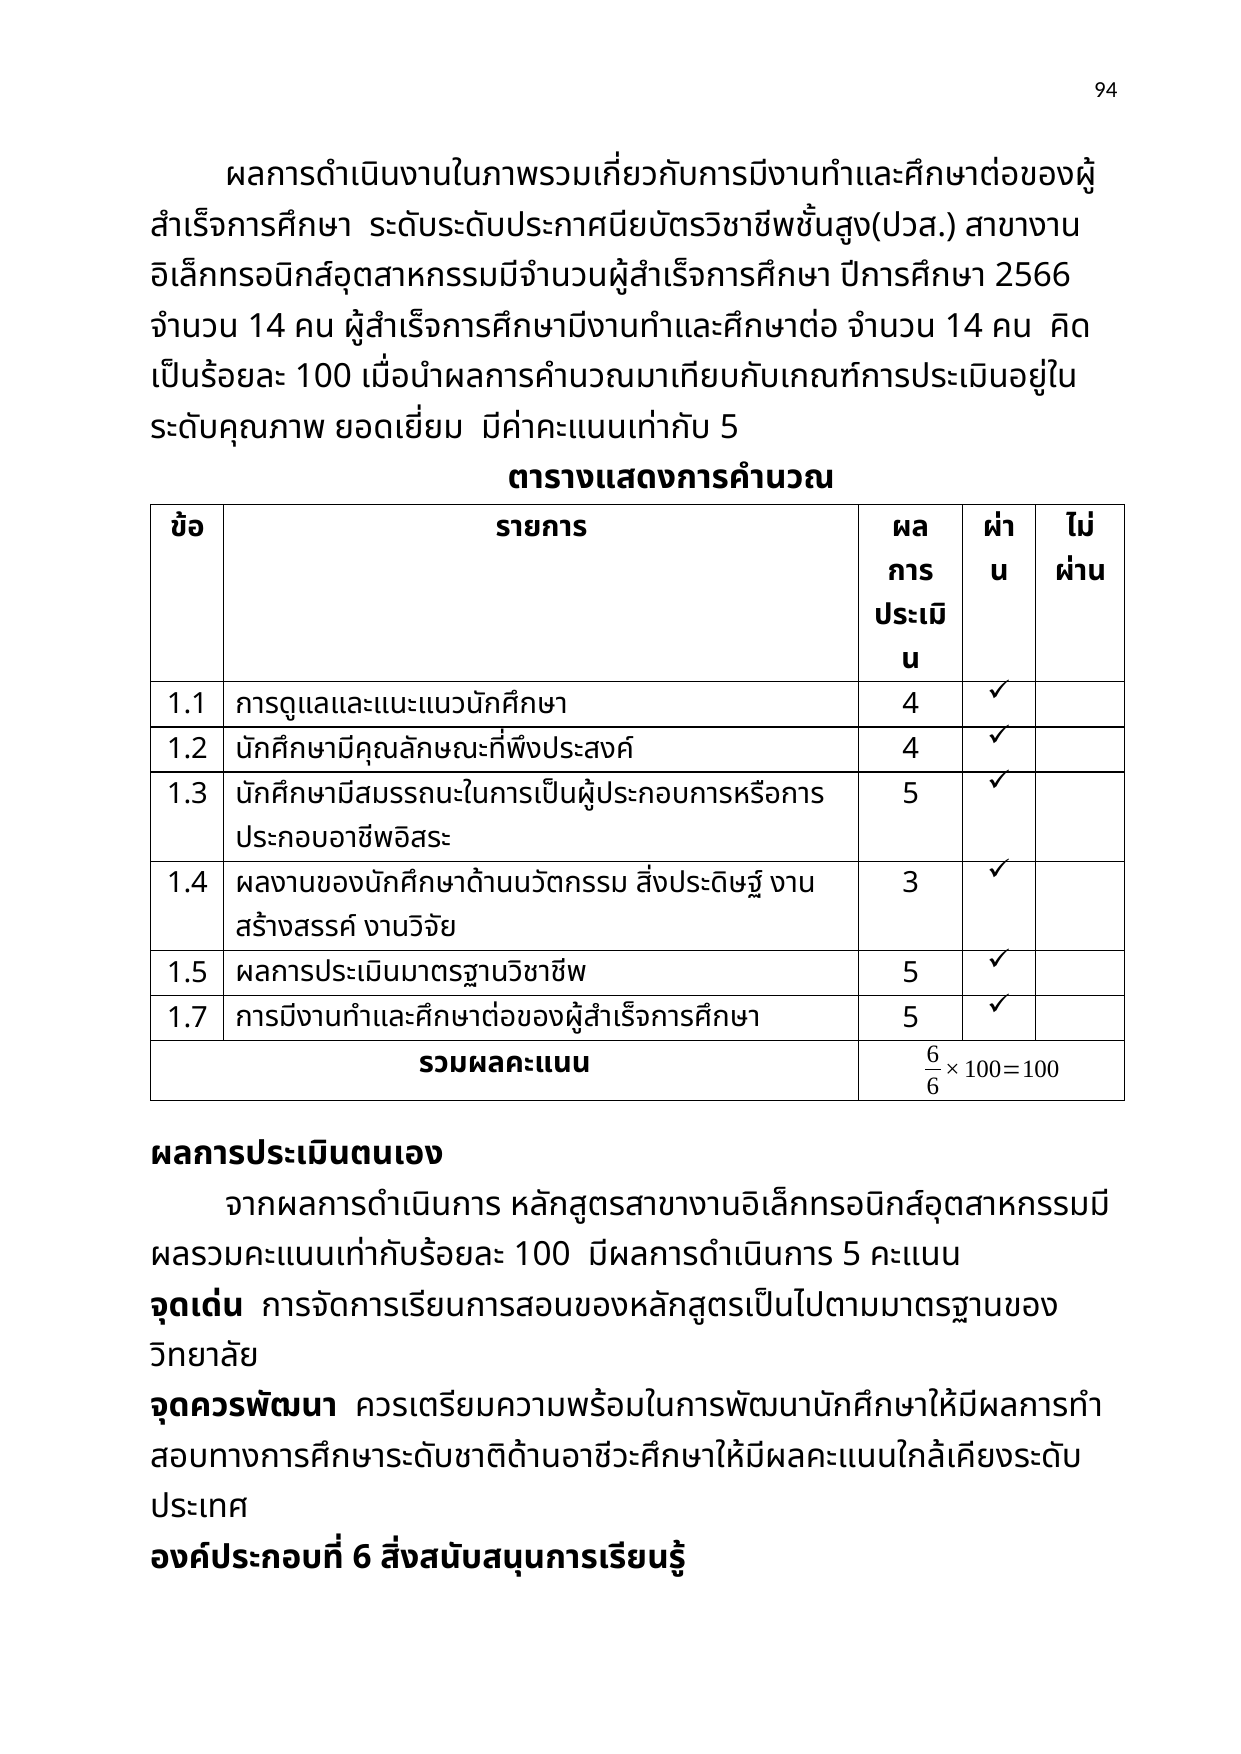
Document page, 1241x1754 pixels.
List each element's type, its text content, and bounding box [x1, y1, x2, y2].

table_header ผลการประเมิน [859, 505, 962, 681]
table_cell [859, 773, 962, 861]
text ผลการดำเนินงานในภาพรวมเกี่ยวกับการมีงานทำและศึกษาต่อของผู้สำเร็จการศึกษา ระดับระดับประกาศนียบัตรวิชาชีพชั้นสูง(ปวส.) สาขางานอิเล็กทรอนิกส์อุตสาหกรรมมีจำนวนผู้สำเร็จการศึกษา ปีการศึกษา 2566 จำนวน 14 คน ผู้สำเร็จการศึกษามีงานทำและศึกษาต่อ จำนวน 14 คน คิดเป็นร้อยละ 100 เมื่อนำผลการคำนวณมาเทียบกับเกณฑ์การประเมินอยู่ในระดับคุณภาพ ยอดเยี่ยม มีค่าคะแนนเท่ากับ 5 [150, 150, 1117, 453]
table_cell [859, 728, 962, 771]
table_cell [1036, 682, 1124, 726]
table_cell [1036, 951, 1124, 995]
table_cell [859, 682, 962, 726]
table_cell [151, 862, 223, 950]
text จุดควรพัฒนา ควรเตรียมความพร้อมในการพัฒนานักศึกษาให้มีผลการทำสอบทางการศึกษาระดับชาติด้านอาชีวะศึกษาให้มีผลคะแนนใกล้เคียงระดับประเทศ [150, 1381, 1117, 1533]
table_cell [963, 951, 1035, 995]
text จุดเด่น การจัดการเรียนการสอนของหลักสูตรเป็นไปตามมาตรฐานของวิทยาลัย [150, 1281, 1117, 1381]
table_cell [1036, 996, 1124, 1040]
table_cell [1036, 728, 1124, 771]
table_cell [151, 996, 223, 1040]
table_header ผ่าน [963, 505, 1035, 681]
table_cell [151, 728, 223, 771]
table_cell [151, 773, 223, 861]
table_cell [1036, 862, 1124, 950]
text ตารางแสดงการคำนวณ [150, 453, 1117, 504]
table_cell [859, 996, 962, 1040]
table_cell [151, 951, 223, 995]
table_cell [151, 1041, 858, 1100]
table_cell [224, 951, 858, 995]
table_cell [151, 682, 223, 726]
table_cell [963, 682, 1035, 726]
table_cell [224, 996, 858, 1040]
table_header ข้อ [151, 505, 223, 681]
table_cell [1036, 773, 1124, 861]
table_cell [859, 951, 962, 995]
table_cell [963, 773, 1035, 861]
text ผลการประเมินตนเอง [150, 1129, 1117, 1179]
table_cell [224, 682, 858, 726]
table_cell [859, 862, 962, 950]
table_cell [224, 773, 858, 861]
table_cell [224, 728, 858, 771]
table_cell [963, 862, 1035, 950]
text จากผลการดำเนินการ หลักสูตรสาขางานอิเล็กทรอนิกส์อุตสาหกรรมมีผลรวมคะแนนเท่ากับร้อยละ 100 มีผลการดำเนินการ 5 คะแนน [150, 1179, 1117, 1281]
text องค์ประกอบที่ 6 สิ่งสนับสนุนการเรียนรู้ [150, 1533, 1117, 1583]
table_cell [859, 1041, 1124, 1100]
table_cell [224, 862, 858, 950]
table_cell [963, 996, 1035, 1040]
table_header รายการ [224, 505, 858, 681]
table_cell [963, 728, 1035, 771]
table_header ไม่ผ่าน [1036, 505, 1124, 681]
